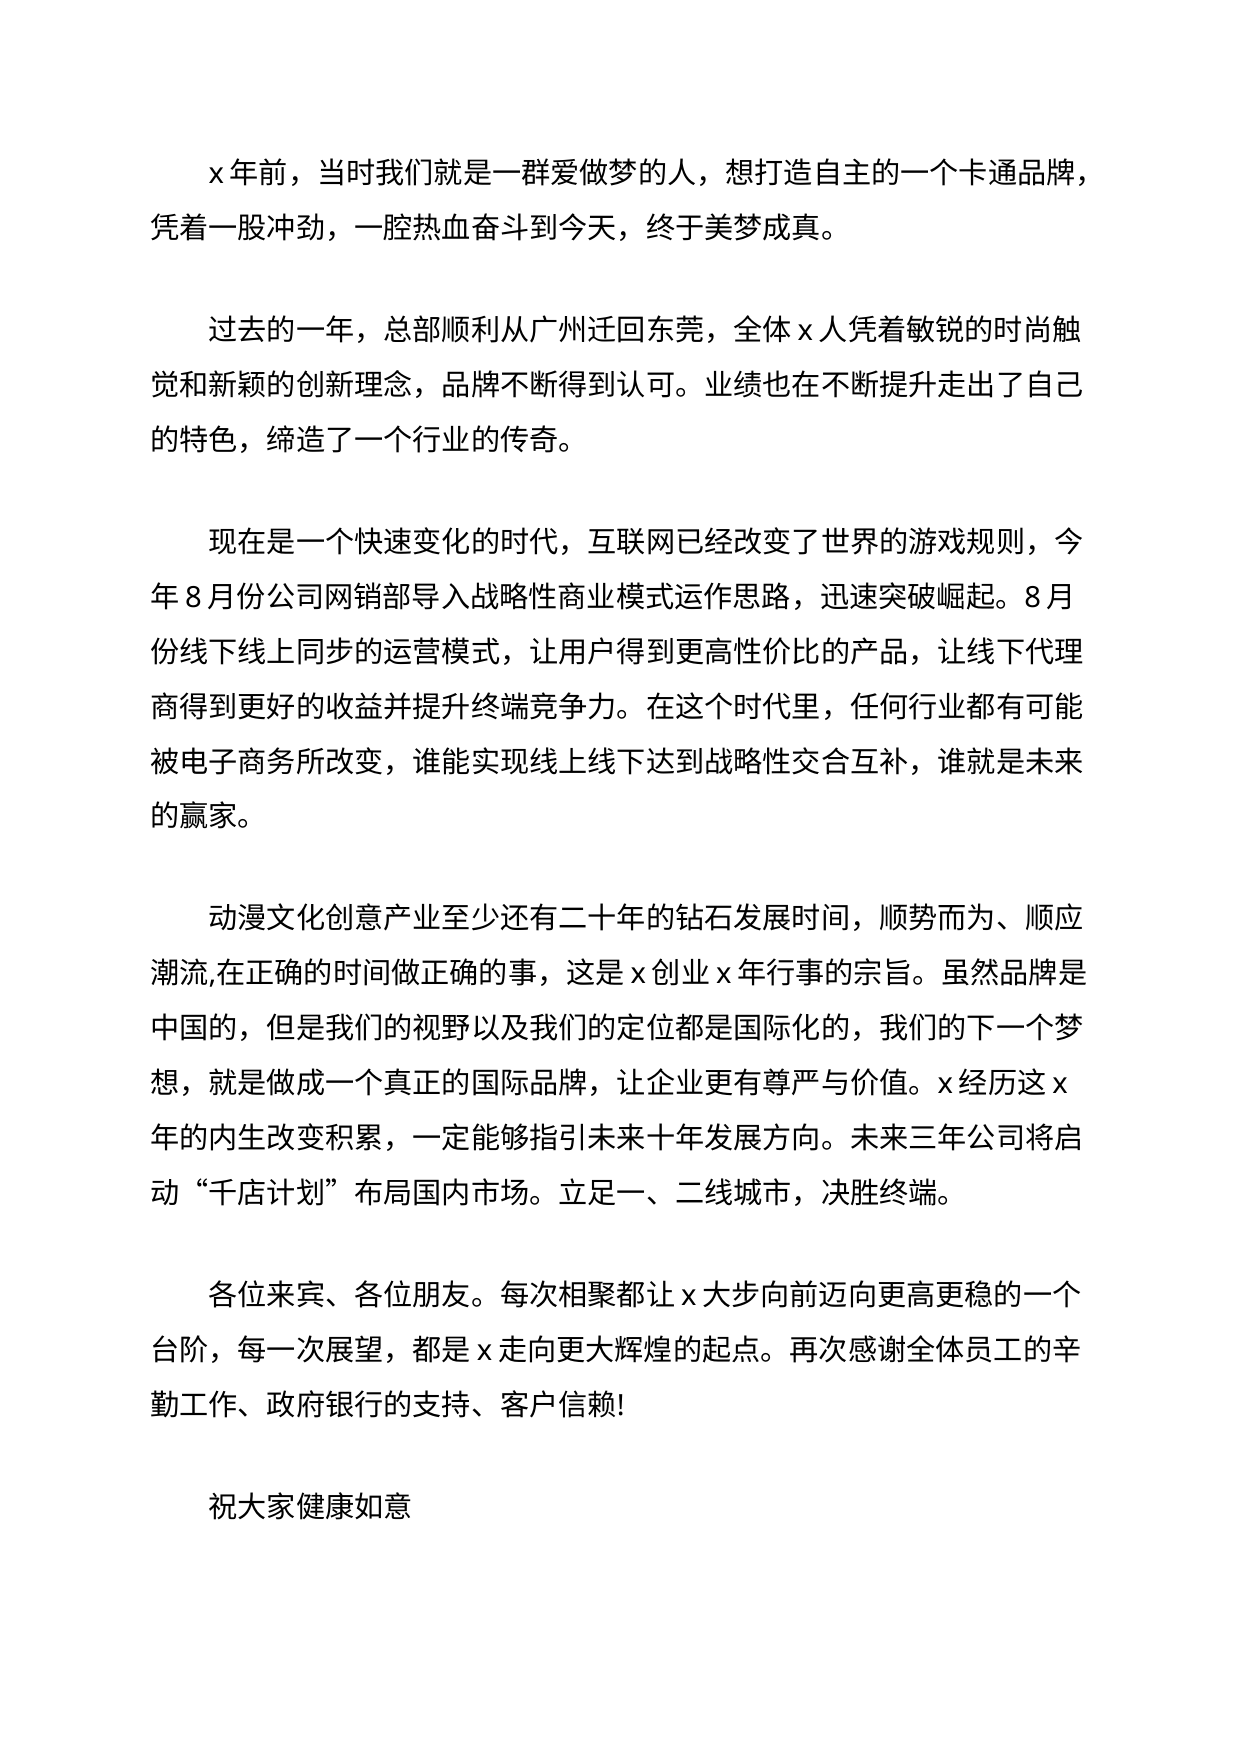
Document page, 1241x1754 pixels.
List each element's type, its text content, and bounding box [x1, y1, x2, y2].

text 动漫文化创意产业至少还有二十年的钻石发展时间，顺势而为、顺应潮流,在正确的时间做正确的事，这是x创业x年行事的宗旨。虽然品牌是中国的，但是我们的视野以及我们的定位都是国际化的，我们的下一个梦想，就是做成一个真正的国际品牌，让企业更有尊严与价值。x经历这x年的内生改变积累，一定能够指引未来十年发展方向。未来三年公司将启动“千店计划”布局国内市场。立足一、二线城市，决胜终端。 [150, 895, 1090, 1212]
text x年前，当时我们就是一群爱做梦的人，想打造自主的一个卡通品牌，凭着一股冲劲，一腔热血奋斗到今天，终于美梦成真。 [150, 150, 1090, 247]
text 各位来宾、各位朋友。每次相聚都让x大步向前迈向更高更稳的一个台阶，每一次展望，都是x走向更大辉煌的起点。再次感谢全体员工的辛勤工作、政府银行的支持、客户信赖! [150, 1271, 1090, 1424]
text 现在是一个快速变化的时代，互联网已经改变了世界的游戏规则，今年8月份公司网销部导入战略性商业模式运作思路，迅速突破崛起。8月份线下线上同步的运营模式，让用户得到更高性价比的产品，让线下代理商得到更好的收益并提升终端竞争力。在这个时代里，任何行业都有可能被电子商务所改变，谁能实现线上线下达到战略性交合互补，谁就是未来的赢家。 [150, 518, 1090, 835]
text 过去的一年，总部顺利从广州迁回东莞，全体x人凭着敏锐的时尚触觉和新颖的创新理念，品牌不断得到认可。业绩也在不断提升走出了自己的特色，缔造了一个行业的传奇。 [150, 307, 1090, 459]
text 祝大家健康如意 [150, 1483, 1090, 1526]
